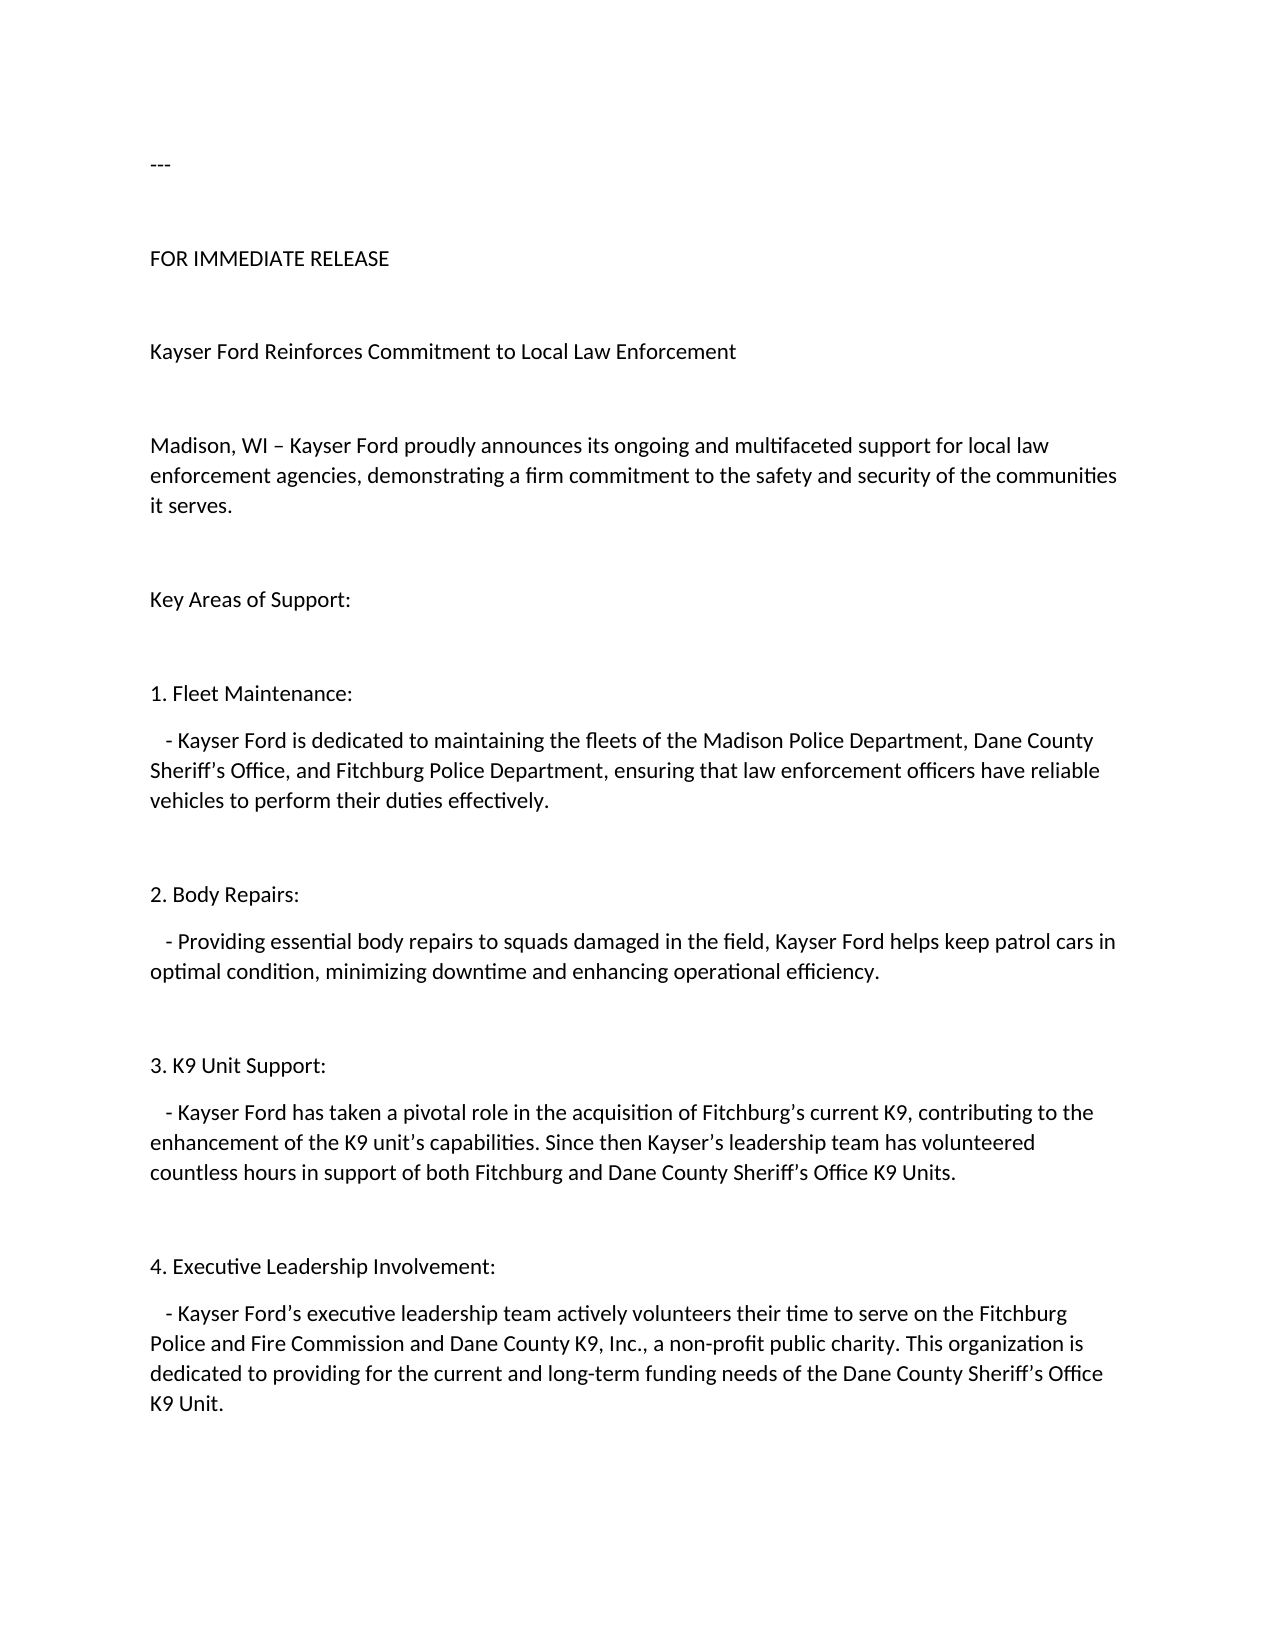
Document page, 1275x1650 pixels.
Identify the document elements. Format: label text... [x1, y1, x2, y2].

text 2. Body Repairs: [150, 880, 1125, 908]
text --- [150, 150, 1125, 178]
text Madison, WI – Kayser Ford proudly announces its ongoing and multifaceted support for local law enforcement agencies, demonstrating a firm commitment to the safety and security of the communities it serves. [150, 431, 1125, 520]
text - Providing essential body repairs to squads damaged in the field, Kayser Ford helps keep patrol cars in optimal condition, minimizing downtime and enhancing operational efficiency. [150, 927, 1125, 985]
text 3. K9 Unit Support: [150, 1051, 1125, 1079]
text - Kayser Ford is dedicated to maintaining the fleets of the Madison Police Department, Dane County Sheriff’s Office, and Fitchburg Police Department, ensuring that law enforcement officers have reliable vehicles to perform their duties effectively. [150, 726, 1125, 814]
text Kayser Ford Reinforces Commitment to Local Law Enforcement [150, 337, 1125, 366]
text Key Areas of Support: [150, 585, 1125, 613]
text - Kayser Ford’s executive leadership team actively volunteers their time to serve on the Fitchburg Police and Fire Commission and Dane County K9, Inc., a non-profit public charity. This organization is dedicated to providing for the current and long-term funding needs of the Dane County Sheriff’s Office K9 Unit. [150, 1299, 1125, 1418]
text 4. Executive Leadership Involvement: [150, 1252, 1125, 1280]
text FOR IMMEDIATE RELEASE [150, 244, 1125, 272]
text 1. Fleet Maintenance: [150, 679, 1125, 707]
text - Kayser Ford has taken a pivotal role in the acquisition of Fitchburg’s current K9, contributing to the enhancement of the K9 unit’s capabilities. Since then Kayser’s leadership team has volunteered countless hours in support of both Fitchburg and Dane County Sheriff’s Office K9 Units. [150, 1098, 1125, 1186]
